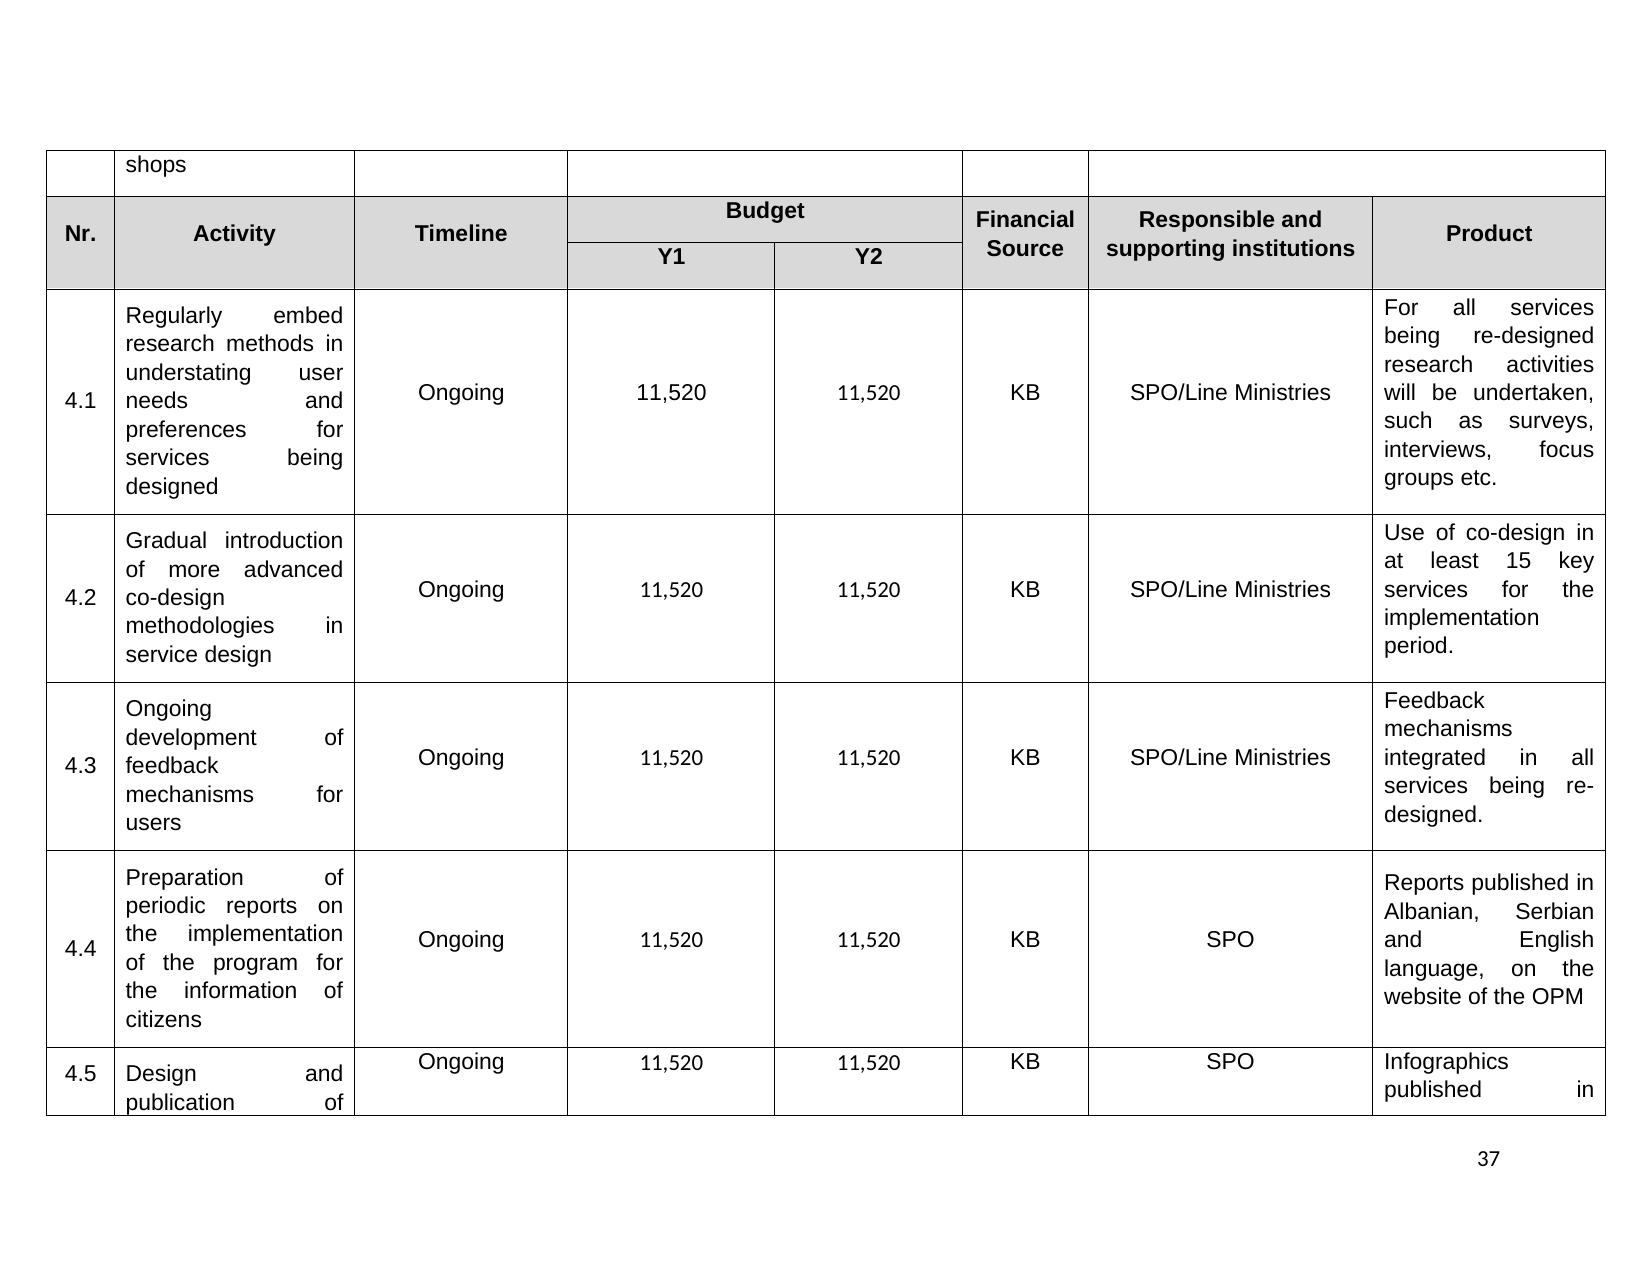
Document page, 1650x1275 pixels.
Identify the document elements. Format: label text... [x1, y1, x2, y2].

table_cell Nr. [47, 197, 114, 288]
table_cell 11,520 [775, 1048, 962, 1115]
table_cell Ongoing [355, 1048, 567, 1115]
table_cell Reports published in Albanian, Serbian and English language, on the website of the OPM [1373, 851, 1605, 1047]
table_cell Use of co-design in at least 15 key services for the implementation period. [1373, 515, 1605, 682]
table_cell KB [963, 683, 1088, 850]
table_cell 11,520 [568, 851, 774, 1047]
table_cell 2 [568, 151, 962, 196]
table_cell Regularly embed research methods in understating user needs and preferences for services being designed [115, 290, 354, 513]
table_cell KB [963, 515, 1088, 682]
table_cell 5 [963, 151, 1088, 196]
table_cell 11,520 [775, 683, 962, 850]
table_cell SPO/Line Ministries [1089, 515, 1372, 682]
table_cell Activity [115, 197, 354, 288]
table_cell Ongoing [355, 515, 567, 682]
table_cell For all services being re-designed research activities will be undertaken, such as surveys, interviews, focus groups etc. [1373, 290, 1605, 513]
table_cell Product [1373, 197, 1605, 288]
table_cell KB [963, 851, 1088, 1047]
table_cell 11,520 [568, 290, 774, 513]
table_cell Ongoing [355, 851, 567, 1047]
table_cell Preparation of periodic reports on the implementation of the program for the information of citizens [115, 851, 354, 1047]
table_cell Financial Source [963, 197, 1088, 288]
table_cell Budget [568, 197, 962, 242]
table_cell Feedback mechanisms integrated in all services being re-designed. [1373, 683, 1605, 850]
table_cell Ongoing [355, 290, 567, 513]
table_cell Y1 [568, 243, 774, 288]
table_cell SPO/Line Ministries [1089, 290, 1372, 513]
table_cell 11,520 [775, 515, 962, 682]
table_cell 4.5 [47, 1048, 114, 1115]
table_cell 11,520 [568, 515, 774, 682]
table_cell Ongoing [355, 683, 567, 850]
table_cell SPO [1089, 851, 1372, 1047]
table_cell 4.3 [47, 683, 114, 850]
table_cell 3 [47, 151, 114, 196]
table_cell SPO [1089, 1048, 1372, 1115]
table_cell KB [963, 1048, 1088, 1115]
table_cell KB [963, 290, 1088, 513]
table_cell 4.1 [47, 290, 114, 513]
table_cell 11,520 [775, 290, 962, 513]
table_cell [115, 151, 354, 196]
table_cell Responsible and supporting institutions [1089, 197, 1372, 288]
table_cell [115, 1048, 354, 1115]
table_cell Gradual introduction of more advanced co-design methodologies in service design [115, 515, 354, 682]
table_cell 0 [355, 151, 567, 196]
table_cell Timeline [355, 197, 567, 288]
table_cell 4.2 [47, 515, 114, 682]
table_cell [1373, 1048, 1605, 1115]
table_cell 11,520 [775, 851, 962, 1047]
table_cell 11,520 [568, 1048, 774, 1115]
table_cell Y2 [775, 243, 962, 288]
table_cell SPO/Line Ministries [1089, 683, 1372, 850]
table_cell 4.4 [47, 851, 114, 1047]
table_cell Ongoing development of feedback mechanisms for users [115, 683, 354, 850]
table_cell 11,520 [568, 683, 774, 850]
